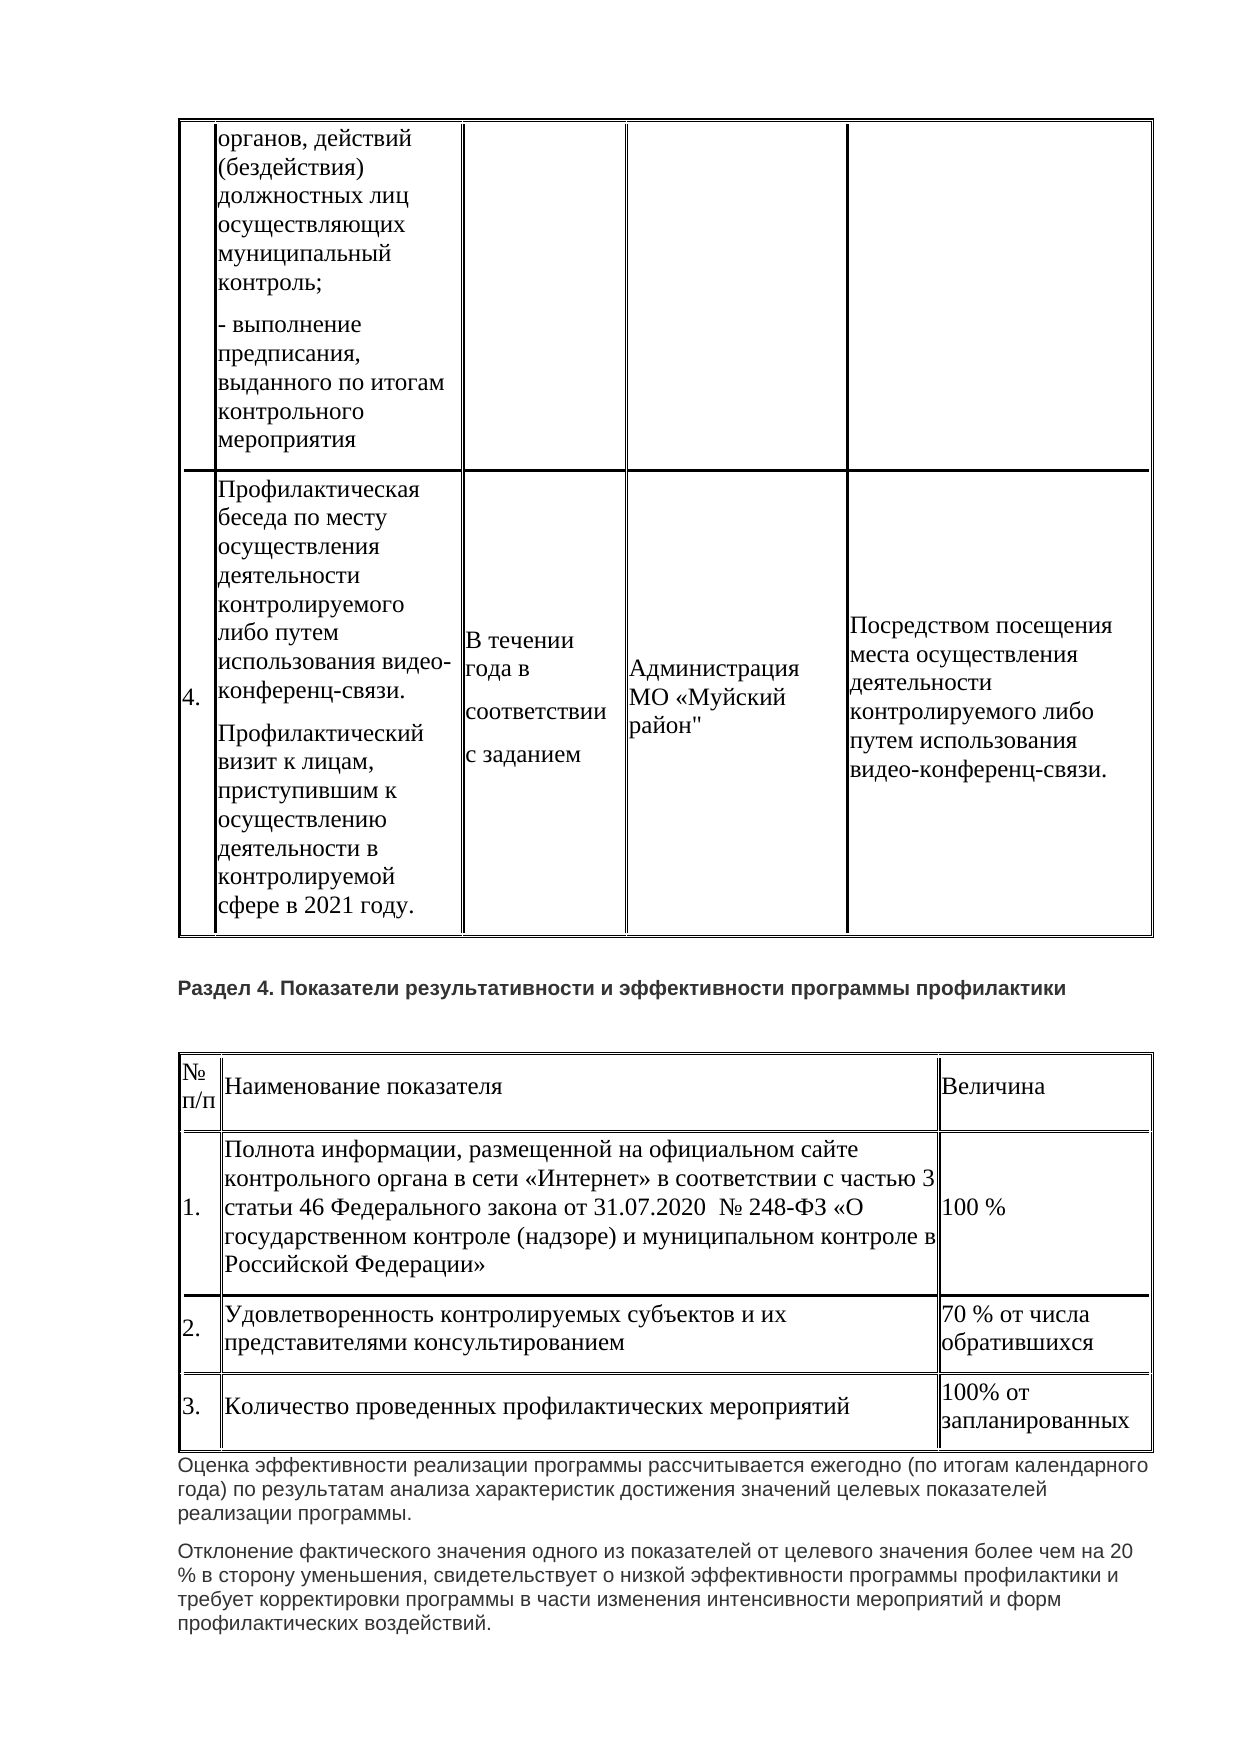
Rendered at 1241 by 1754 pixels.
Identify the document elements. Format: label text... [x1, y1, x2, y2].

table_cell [215, 120, 463, 469]
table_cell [463, 122, 626, 469]
table_cell 100 % [939, 1130, 1152, 1294]
table_cell Количество проведенных профилактических мероприятий [222, 1372, 939, 1450]
table_cell Профилактическая беседа по месту осуществления деятельности контролируемого либо путем использования видео-конференц-связи. Профилактический визит к лицам, приступившим к осуществлению деятельности в контролируемой сфере в 2021 году. [215, 469, 463, 934]
table_cell 3. [181, 122, 215, 469]
table_cell В течении года в соответствии с заданием [463, 472, 626, 934]
text Отклонение фактического значения одного из показателей от целевого значения более чем на 20 % в сторону уменьшения, свидетельствует о низкой эффективности программы профилактики и требует корректировки программы в части изменения интенсивности мероприятий и форм профилактических воздействий. [177, 1539, 1152, 1635]
table_cell Посредством посещения места осуществления деятельности контролируемого либо путем использования видео-конференц-связи. [847, 469, 1151, 934]
table_cell Полнота информации, размещенной на официальном сайте контрольного органа в сети «Интернет» в соответствии с частью 3 статьи 46 Федерального закона от 31.07.2020 № 248-ФЗ «О государственном контроле (надзоре) и муниципальном контроле в Российской Федерации» [223, 1133, 937, 1294]
table_cell 4. [181, 469, 215, 934]
table_cell 70 % от числа обратившихся [941, 1294, 1151, 1372]
table_header Величина [939, 1055, 1151, 1130]
table_cell 2. [181, 1294, 220, 1372]
table_cell Администрация МО «Муйский район" [626, 472, 847, 934]
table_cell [626, 122, 847, 469]
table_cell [847, 122, 1151, 469]
table_cell 100% от запланированных [939, 1372, 1152, 1450]
table_cell 1. [180, 1130, 222, 1294]
text Оценка эффективности реализации программы рассчитывается ежегодно (по итогам календарного года) по результатам анализа характеристик достижения значений целевых показателей реализации программы. [177, 1453, 1152, 1525]
table_header № п/п [181, 1055, 222, 1130]
table_cell 3. [180, 1372, 222, 1450]
table_cell Удовлетворенность контролируемых субъектов и их представителями консультированием [223, 1297, 937, 1372]
table_header Наименование показателя [222, 1053, 939, 1130]
text Раздел 4. Показатели результативности и эффективности программы профилактики [177, 976, 1152, 1000]
